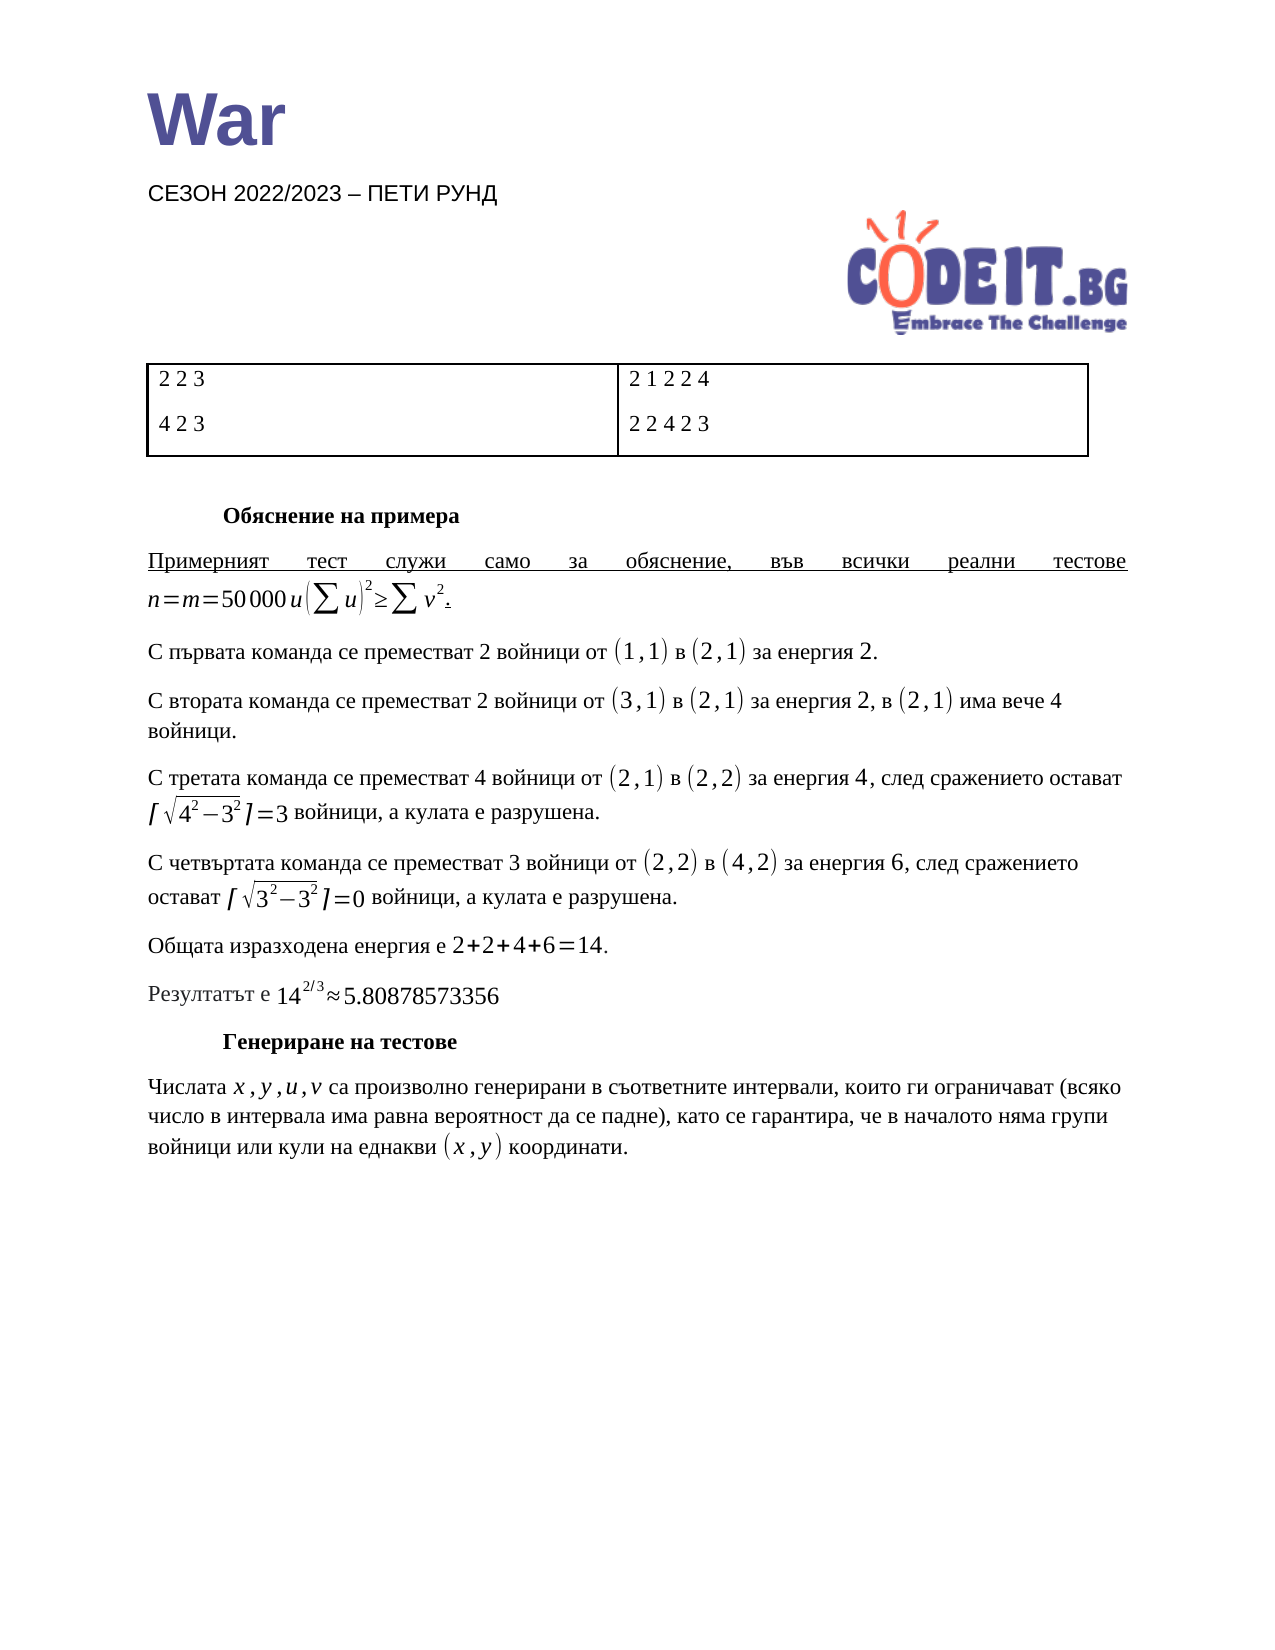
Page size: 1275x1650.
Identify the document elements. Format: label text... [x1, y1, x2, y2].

text Общата изразходена енергия е . [148, 931, 1127, 959]
text С третата команда се преместват 4 войници от в за енергия , след сражението остават войници, а кулата е разрушена. [148, 762, 1127, 828]
text Генериране на тестове [148, 1028, 1127, 1054]
text С четвъртата команда се преместват 3 войници от в за енергия , след сражението остават войници, а кулата е разрушена. [148, 847, 1127, 913]
text Примерният тест служи само за обяснение, във всички реални тестове . [148, 547, 1127, 570]
text Числата са произволно генерирани в съответните интервали, които ги ограничават (всяко число в интервала има равна вероятност да се падне), като се гарантира, че в началото няма групи войници или кули на еднакви координати. [148, 1073, 1127, 1161]
table_cell 4 1 1 2 1 2 3 1 2 1 2 2 1 2 2 4 2 2 4 2 3 [619, 365, 1087, 455]
text Примерният тест служи само за обяснение, във всички реални тестове . [148, 571, 1127, 618]
table_cell 2 2 1 1 2 3 1 2 2 2 3 4 2 3 [149, 365, 617, 455]
text С втората команда се преместват 2 войници от в за енергия , в има вече 4 войници. [148, 685, 1127, 744]
text Обяснение на примера [148, 502, 1127, 529]
picture [847, 210, 1128, 335]
text С първата команда се преместват 2 войници от в за енергия . [148, 636, 1127, 666]
text Резултатът е [148, 978, 1127, 1009]
